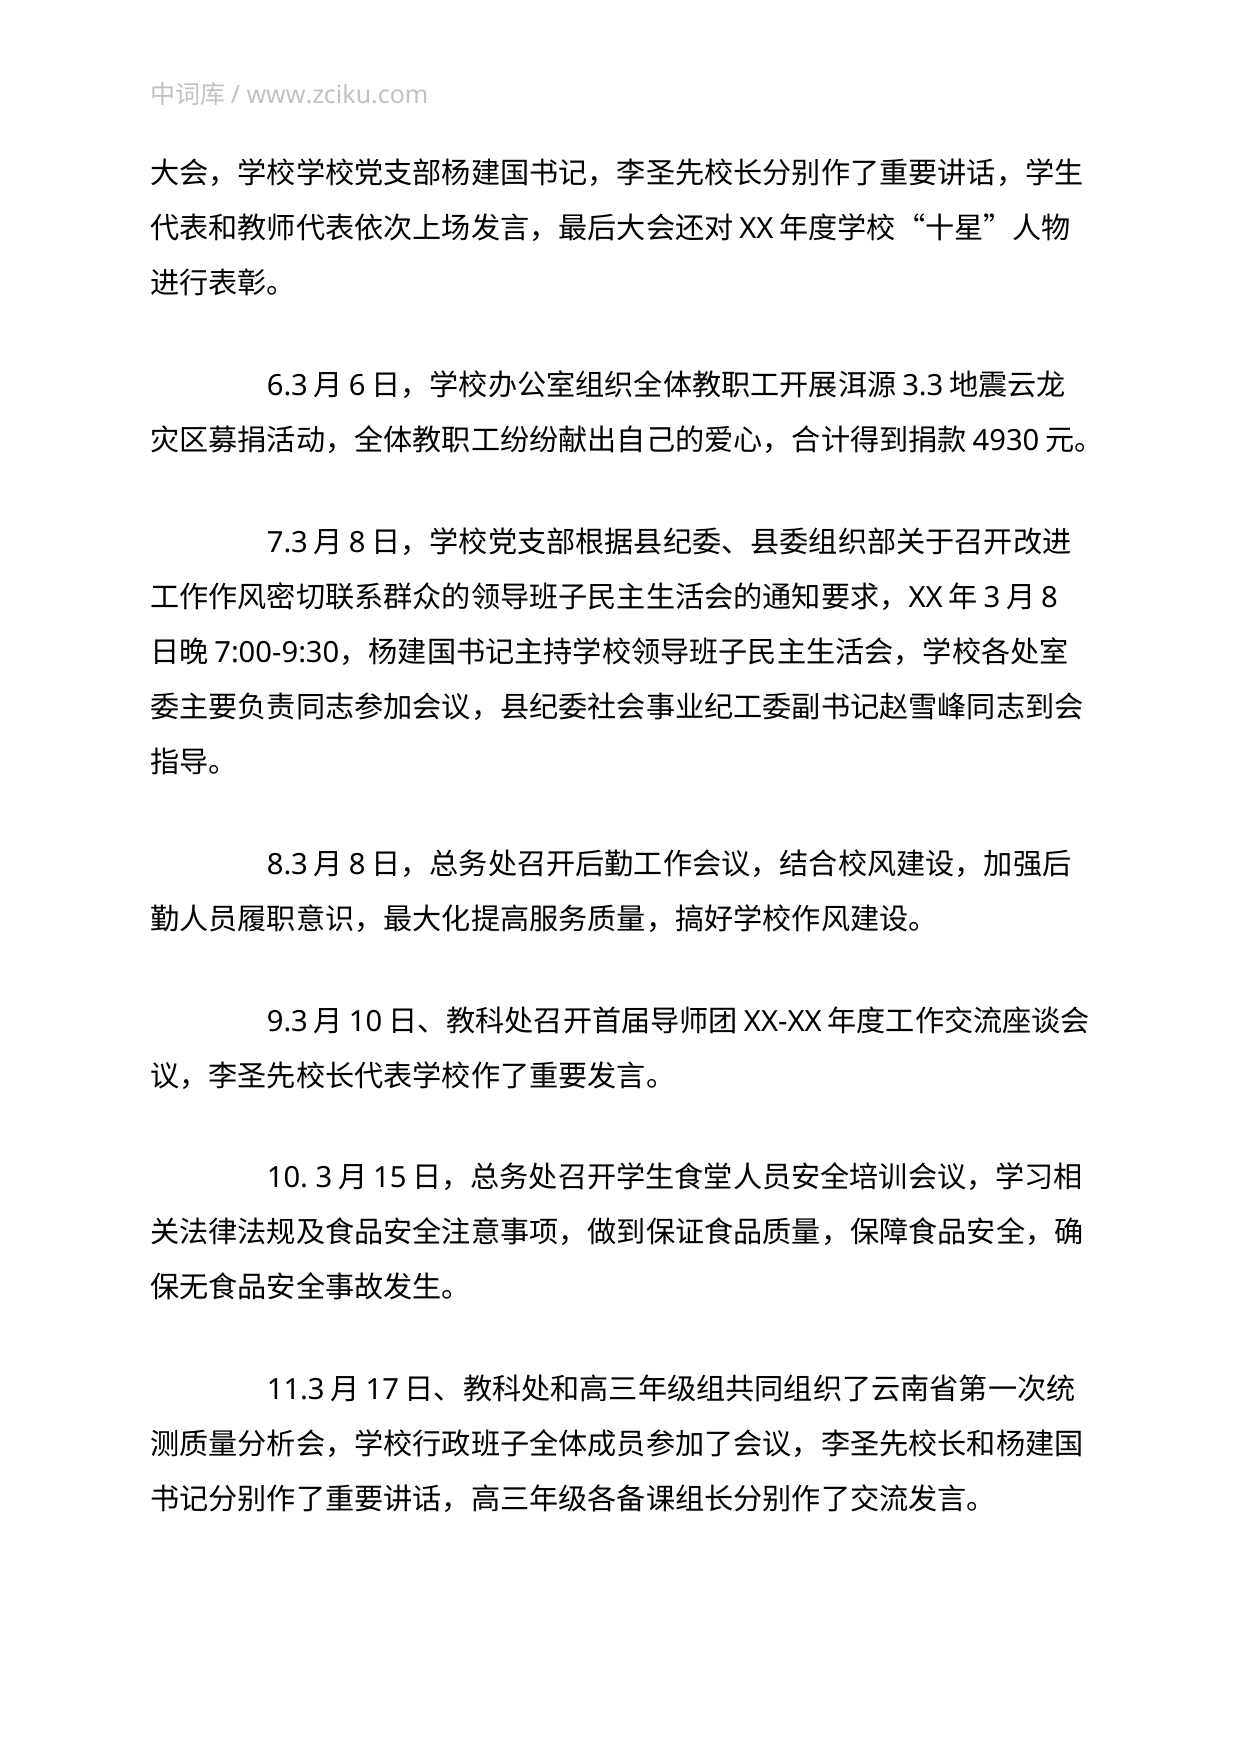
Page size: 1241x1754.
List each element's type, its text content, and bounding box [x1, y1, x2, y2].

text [150, 150, 1090, 302]
text 8.3月8日，总务处召开后勤工作会议，结合校风建设，加强后勤人员履职意识，最大化提高服务质量，搞好学校作风建设。 [150, 840, 1090, 938]
text 11.3月17日、教科处和高三年级组共同组织了云南省第一次统测质量分析会，学校行政班子全体成员参加了会议，李圣先校长和杨建国书记分别作了重要讲话，高三年级各备课组长分别作了交流发言。 [150, 1366, 1090, 1518]
text 10. 3月15日，总务处召开学生食堂人员安全培训会议，学习相关法律法规及食品安全注意事项，做到保证食品质量，保障食品安全，确保无食品安全事故发生。 [150, 1154, 1090, 1306]
text 9.3月10日、教科处召开首届导师团XX-XX年度工作交流座谈会议，李圣先校长代表学校作了重要发言。 [150, 997, 1090, 1094]
text 6.3月6日，学校办公室组织全体教职工开展洱源3.3地震云龙灾区募捐活动，全体教职工纷纷献出自己的爱心，合计得到捐款4930元。 [150, 362, 1090, 459]
text 7.3月8日，学校党支部根据县纪委、县委组织部关于召开改进工作作风密切联系群众的领导班子民主生活会的通知要求，XX年3月8日晚7:00-9:30，杨建国书记主持学校领导班子民主生活会，学校各处室委主要负责同志参加会议，县纪委社会事业纪工委副书记赵雪峰同志到会指导。 [150, 519, 1090, 781]
